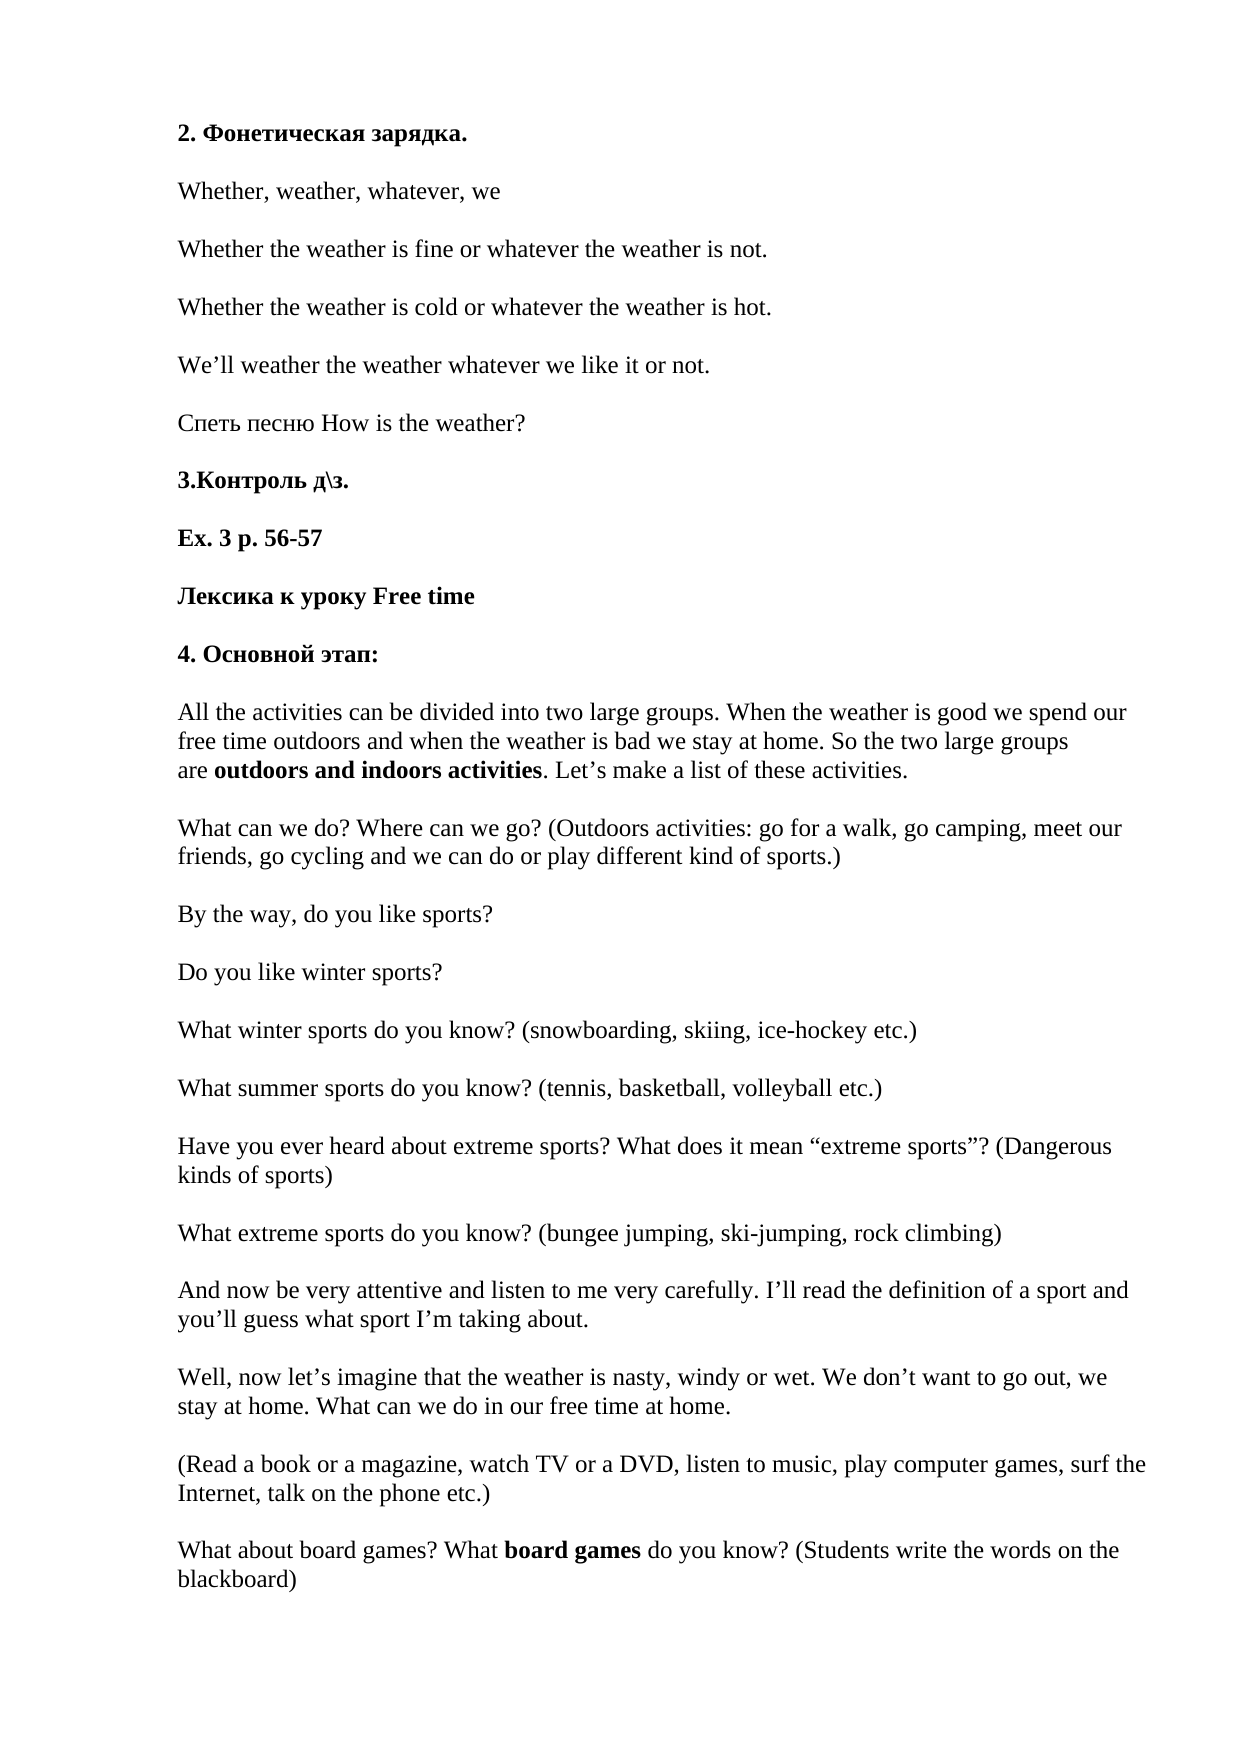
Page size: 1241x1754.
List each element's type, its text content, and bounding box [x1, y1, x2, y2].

text Do you like winter sports? [177, 1015, 1152, 1044]
text What summer sports do you know? (tennis, basketball, volleyball etc.) [177, 1131, 1152, 1160]
text Ex. 3 p. 56-57 [177, 581, 1152, 610]
text 4. Основной этап: [177, 697, 1152, 726]
text Well, now let’s imagine that the weather is nasty, windy or wet. We don’t want to go out, we stay at home. What can we do in our free time at home. [177, 1420, 1152, 1478]
text We’ll weather the weather whatever we like it or not. [177, 408, 1152, 436]
text By the way, do you like sports? [177, 957, 1152, 986]
text Whether the weather is cold or whatever the weather is hot. [177, 350, 1152, 378]
text Have you ever heard about extreme sports? What does it mean “extreme sports”? (Dangerous kinds of sports) [177, 1189, 1152, 1246]
text Лексика к уроку Free time [177, 639, 1152, 668]
text (Read a book or a magazine, watch TV or a DVD, listen to music, play computer games, surf the Internet, talk on the phone etc.) [177, 1507, 1152, 1564]
text 2. Фонетическая зарядка. [177, 176, 1152, 205]
text What extreme sports do you know? (bungee jumping, ski-jumping, rock climbing) [177, 1276, 1152, 1304]
text Whether the weather is fine or whatever the weather is not. [177, 292, 1152, 321]
text Whether, weather, whatever, we [177, 234, 1152, 263]
text All the activities can be divided into two large groups. When the weather is good we spend our free time outdoors and when the weather is bad we stay at home. So the two large groups are outdoors and indoors activities. Let’s make a list of these activities. [177, 755, 1152, 841]
text What winter sports do you know? (snowboarding, skiing, ice-hockey etc.) [177, 1073, 1152, 1102]
text Спеть песню How is the weather? [177, 466, 1152, 494]
text 3.Контроль д\з. [177, 523, 1152, 552]
text What can we do? Where can we go? (Outdoors activities: go for a walk, go camping, meet our friends, go cycling and we can do or play different kind of sports.) [177, 871, 1152, 928]
text And now be very attentive and listen to me very carefully. I’ll read the definition of a sport and you’ll guess what sport I’m taking about. [177, 1333, 1152, 1391]
